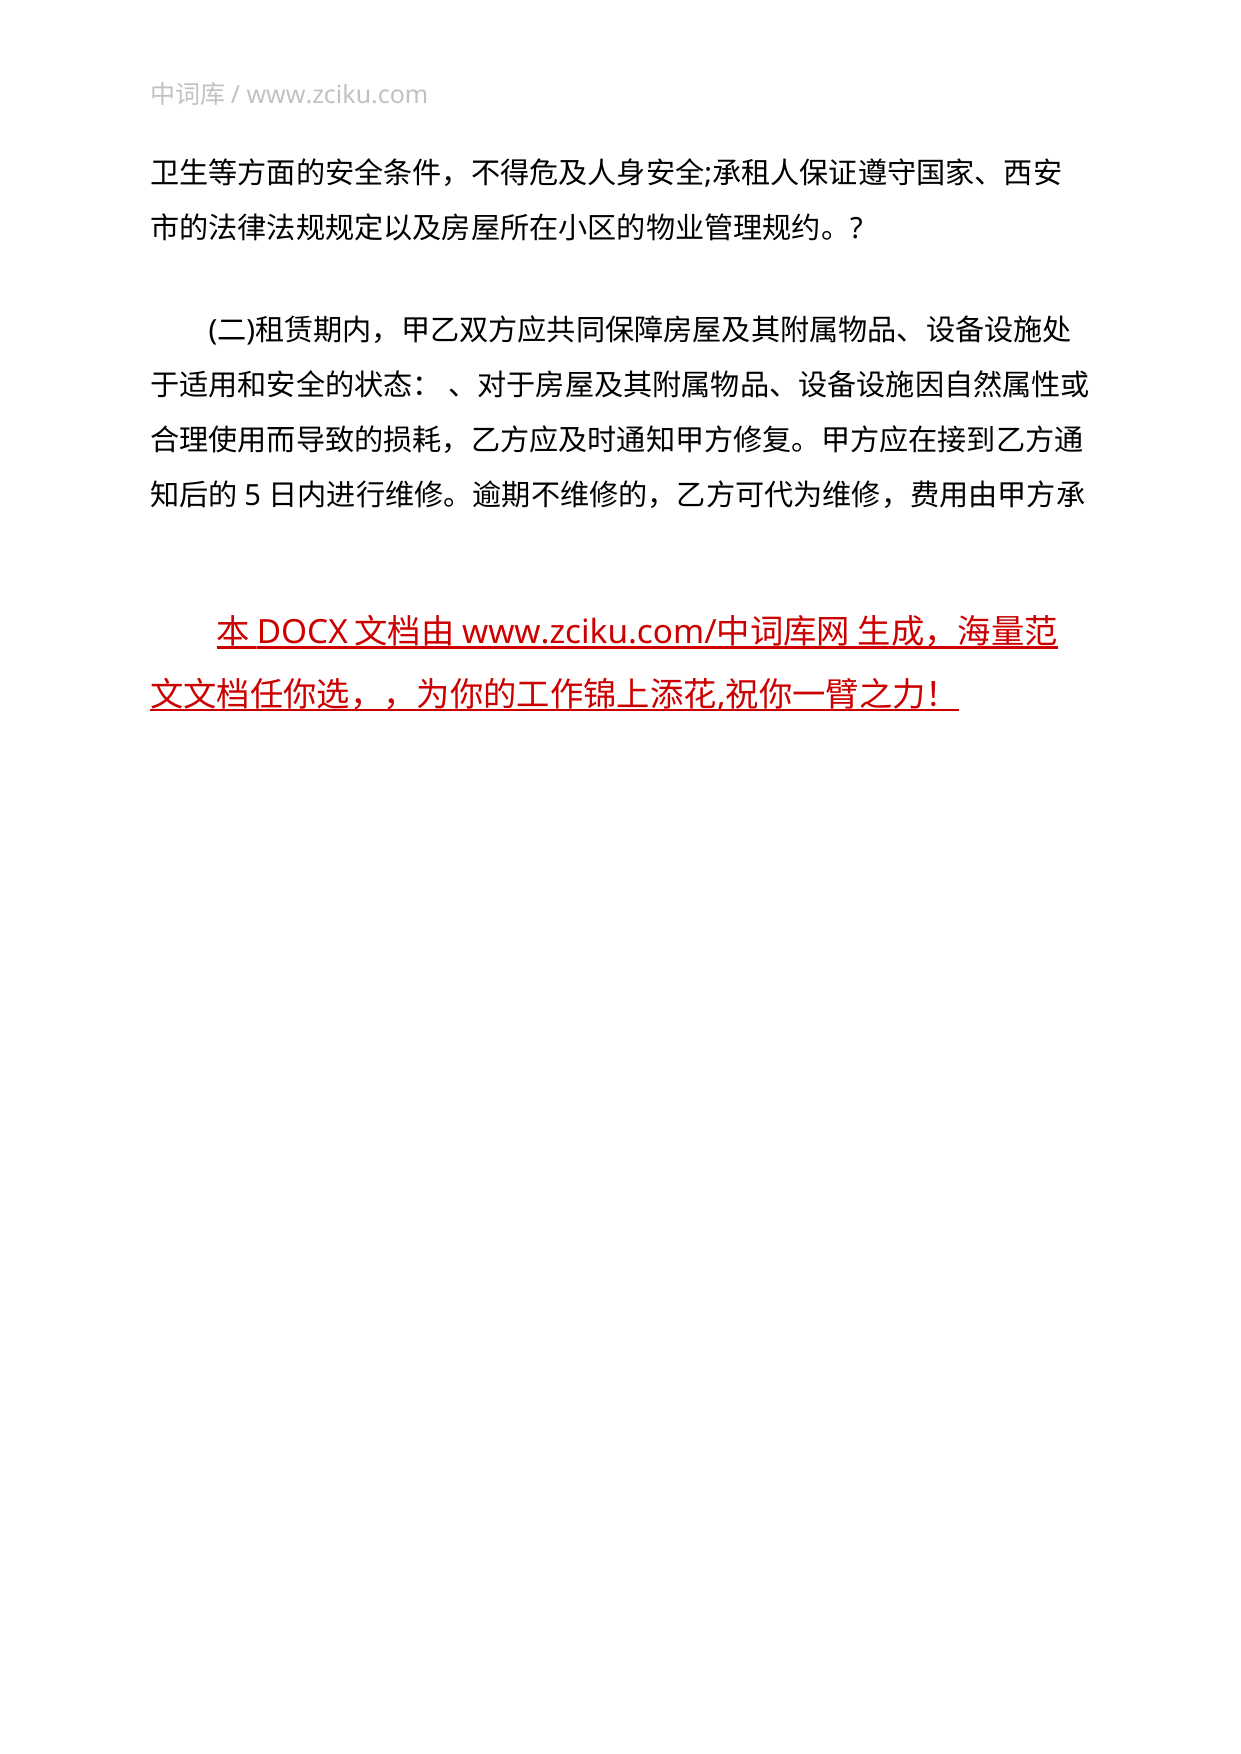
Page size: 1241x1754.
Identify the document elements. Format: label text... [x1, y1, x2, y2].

text 本DOCX文档由 www.zciku.com/中词库网 生成，海量范文文档任你选，，为你的工作锦上添花,祝你一臂之力！ [150, 605, 1090, 716]
text (二)租赁期内，甲乙双方应共同保障房屋及其附属物品、设备设施处于适用和安全的状态： 、对于房屋及其附属物品、设备设施因自然属性或合理使用而导致的损耗，乙方应及时通知甲方修复。甲方应在接到乙方通知后的 5 日内进行维修。逾期不维修的，乙方可代为维修，费用由甲方承 [150, 307, 1090, 514]
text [150, 150, 1090, 247]
